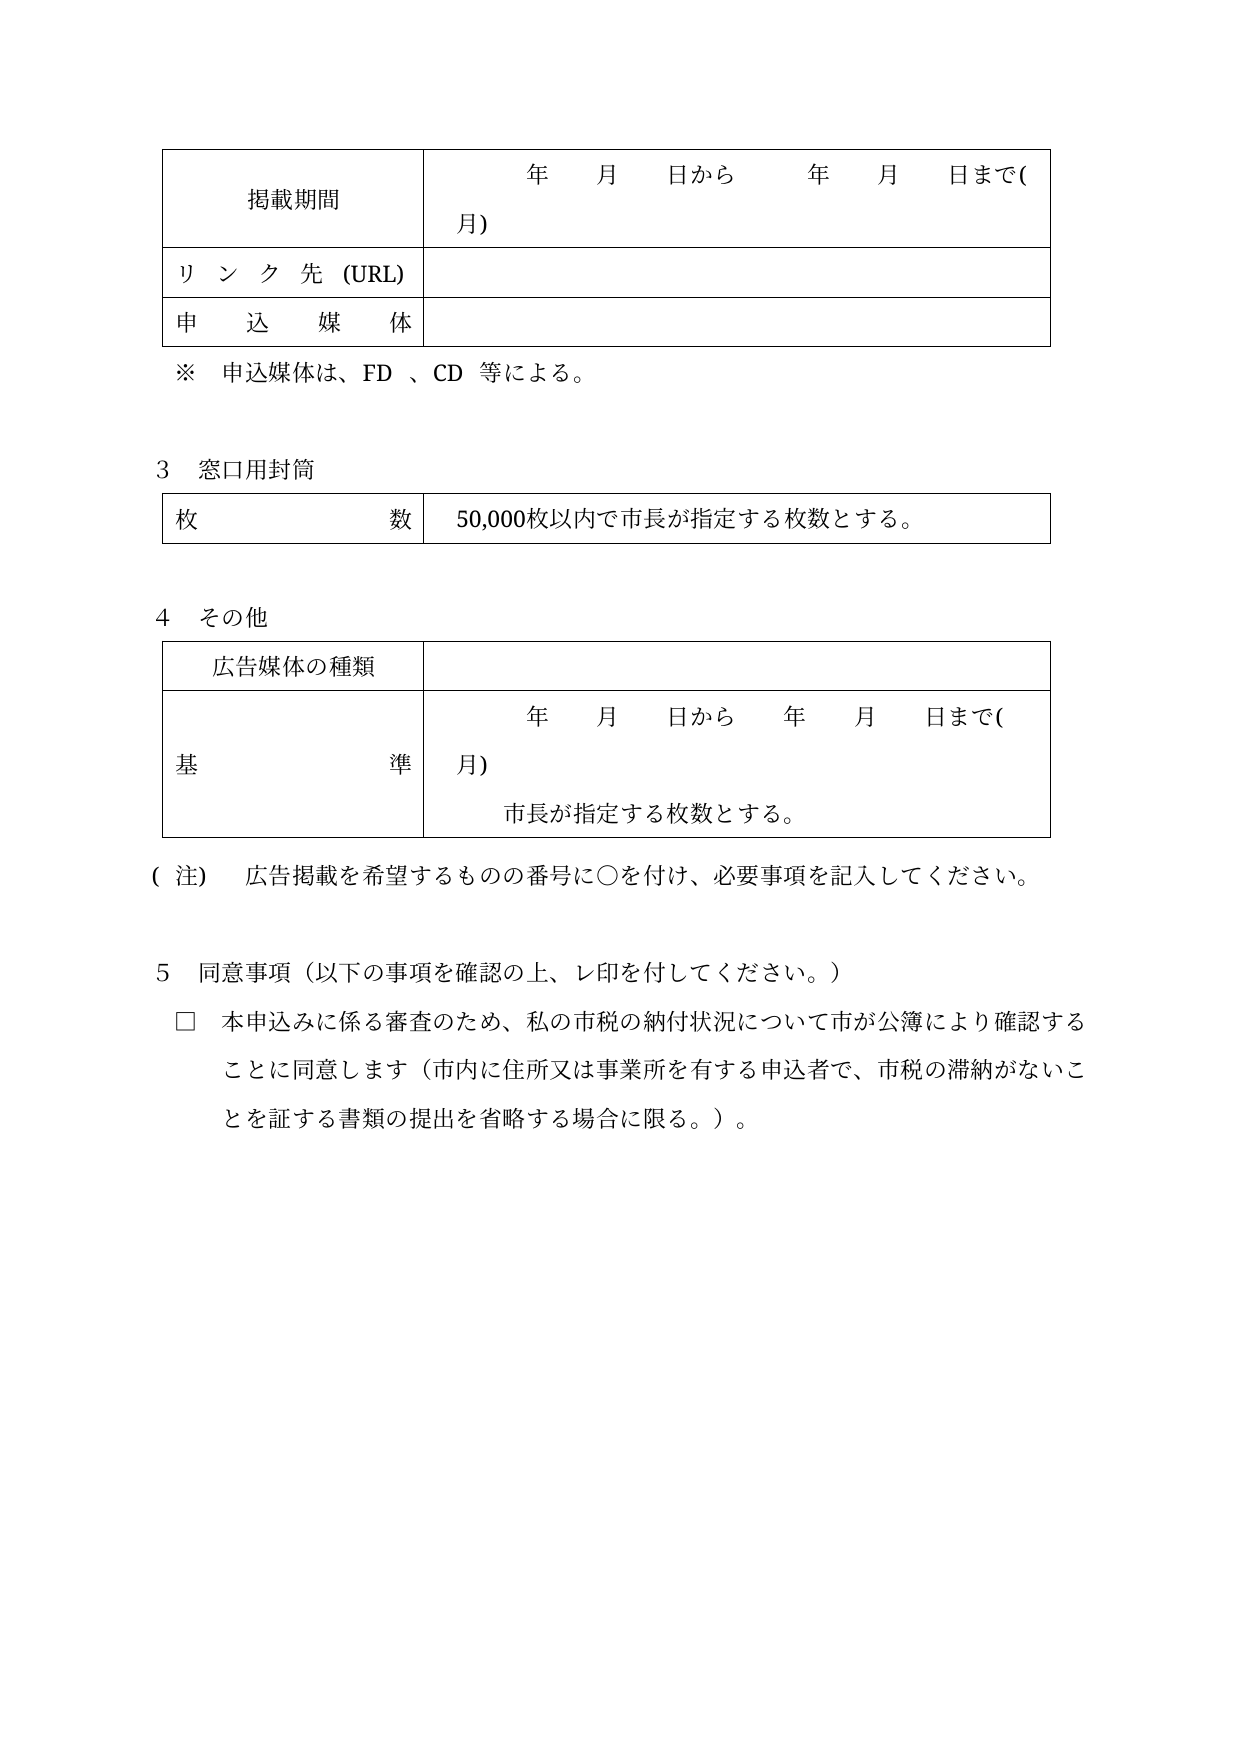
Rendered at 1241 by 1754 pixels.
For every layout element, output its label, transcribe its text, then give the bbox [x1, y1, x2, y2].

table_cell リンク先(URL) [163, 248, 423, 297]
table_cell 年 月 日から 年 月 日まで( 月) 市長が指定する枚数とする。 [424, 691, 1050, 837]
table_cell [424, 248, 1050, 297]
table_header [424, 642, 1050, 690]
text ３ 窓口用封筒 [151, 444, 1089, 493]
text (注) 広告掲載を希望するものの番号に○を付け、必要事項を記入してください。 [151, 850, 1089, 899]
table_header 広告媒体の種類 [163, 642, 423, 690]
table_cell [424, 298, 1050, 346]
table_cell 基準 [163, 691, 423, 837]
table_cell 申込媒体 [163, 298, 423, 346]
text □ 本申込みに係る審査のため、私の市税の納付状況について市が公簿により確認することに同意します（市内に住所又は事業所を有する申込者で、市税の滞納がないことを証する書類の提出を省略する場合に限る。）。 [151, 996, 1089, 1142]
table_header 掲載期間 [163, 150, 423, 247]
table_header 年 月 日から 年 月 日まで( 月) [424, 150, 1050, 247]
table_header 枚数 [163, 494, 423, 542]
text ４ その他 [151, 592, 1089, 641]
text ※ 申込媒体は、FD、CD等による。 [151, 347, 1089, 396]
table_header 50,000枚以内で市長が指定する枚数とする。 [424, 494, 1050, 542]
text ５ 同意事項（以下の事項を確認の上、レ印を付してください。） [151, 947, 1089, 996]
